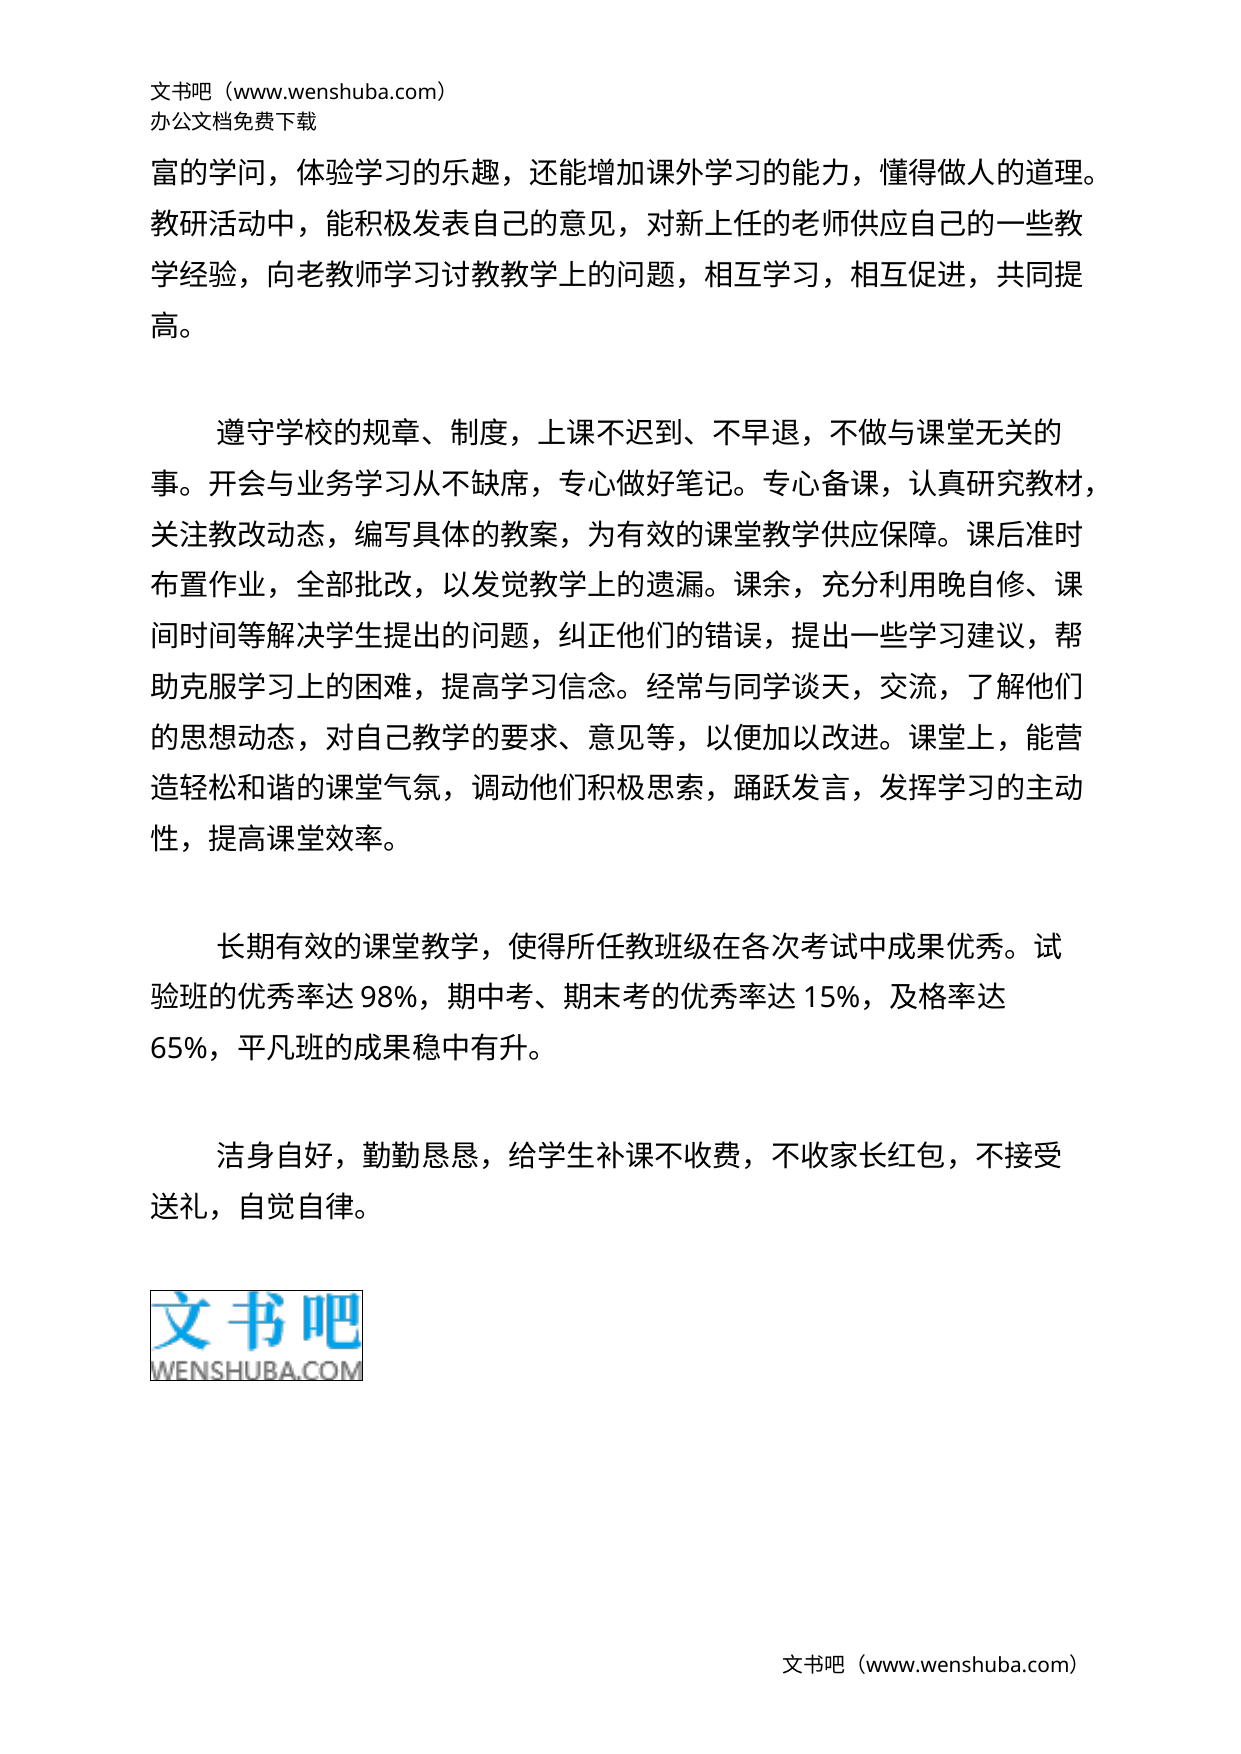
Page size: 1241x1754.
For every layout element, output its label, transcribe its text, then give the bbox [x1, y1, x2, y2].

text 长期有效的课堂教学，使得所任教班级在各次考试中成果优秀。试验班的优秀率达98%，期中考、期末考的优秀率达15%，及格率达65%，平凡班的成果稳中有升。 [150, 923, 1090, 1067]
picture [151, 1291, 362, 1380]
text 遵守学校的规章、制度，上课不迟到、不早退，不做与课堂无关的事。开会与业务学习从不缺席，专心做好笔记。专心备课，认真研究教材，关注教改动态，编写具体的教案，为有效的课堂教学供应保障。课后准时布置作业，全部批改，以发觉教学上的遗漏。课余，充分利用晚自修、课间时间等解决学生提出的问题，纠正他们的错误，提出一些学习建议，帮助克服学习上的困难，提高学习信念。经常与同学谈天，交流，了解他们的思想动态，对自己教学的要求、意见等，以便加以改进。课堂上，能营造轻松和谐的课堂气氛，调动他们积极思索，踊跃发言，发挥学习的主动性，提高课堂效率。 [150, 410, 1090, 858]
text 洁身自好，勤勤恳恳，给学生补课不收费，不收家长红包，不接受送礼，自觉自律。 [150, 1132, 1090, 1226]
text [150, 150, 1090, 344]
